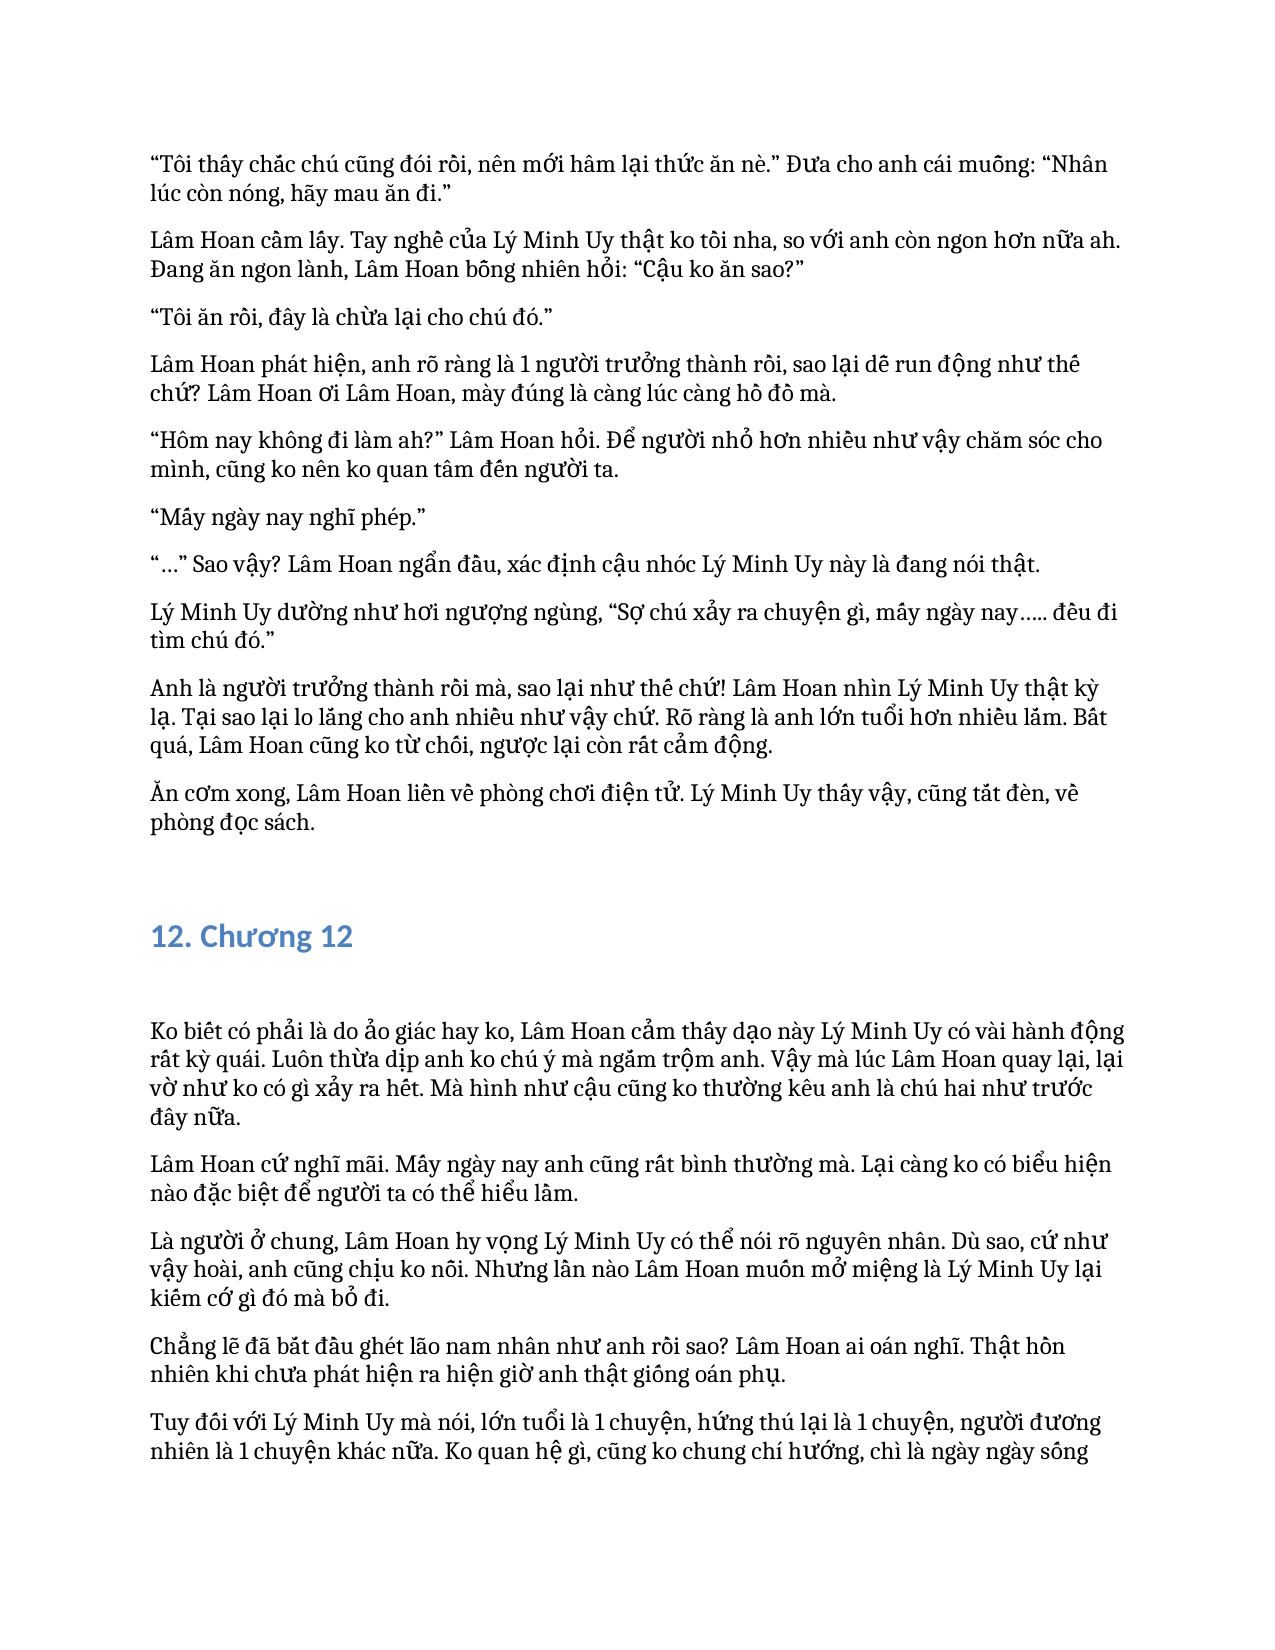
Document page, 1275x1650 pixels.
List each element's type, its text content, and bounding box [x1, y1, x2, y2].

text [150, 1408, 1125, 1465]
text “Tôi ăn rồi, đây là chừa lại cho chú đó.” [150, 302, 1125, 331]
text “Hôm nay không đi làm ah?” Lâm Hoan hỏi. Để người nhỏ hơn nhiều như vậy chăm sóc cho mình, cũng ko nên ko quan tâm đến người ta. [150, 426, 1125, 484]
subtitle 12. Chương 12 [150, 914, 1125, 955]
text Ko biết có phải là do ảo giác hay ko, Lâm Hoan cảm thấy dạo này Lý Minh Uy có vài hành động rất kỳ quái. Luôn thừa dịp anh ko chú ý mà ngắm trộm anh. Vậy mà lúc Lâm Hoan quay lại, lại vờ như ko có gì xảy ra hết. Mà hình như cậu cũng ko thường kêu anh là chú hai như trước đây nữa. [150, 959, 1125, 1132]
text “Mấy ngày nay nghĩ phép.” [150, 502, 1125, 531]
text “Tôi thấy chắc chú cũng đói rồi, nên mới hâm lại thức ăn nè.” Đưa cho anh cái muỗng: “Nhân lúc còn nóng, hãy mau ăn đi.” [150, 150, 1125, 207]
text Ăn cơm xong, Lâm Hoan liền về phòng chơi điện tử. Lý Minh Uy thấy vậy, cũng tắt đèn, về phòng đọc sách. [150, 779, 1125, 894]
text Lâm Hoan phát hiện, anh rõ ràng là 1 người trưởng thành rồi, sao lại dễ run động như thế chứ? Lâm Hoan ơi Lâm Hoan, mày đúng là càng lúc càng hồ đồ mà. [150, 350, 1125, 407]
text Lý Minh Uy dường như hơi ngượng ngùng, “Sợ chú xảy ra chuyện gì, mấy ngày nay….. đều đi tìm chú đó.” [150, 597, 1125, 655]
text Anh là người trưởng thành rồi mà, sao lại như thế chứ! Lâm Hoan nhìn Lý Minh Uy thật kỳ lạ. Tại sao lại lo lắng cho anh nhiều như vậy chứ. Rõ ràng là anh lớn tuổi hơn nhiều lắm. Bất quá, Lâm Hoan cũng ko từ chối, ngược lại còn rất cảm động. [150, 674, 1125, 760]
text Lâm Hoan cứ nghĩ mãi. Mấy ngày nay anh cũng rất bình thường mà. Lại càng ko có biểu hiện nào đặc biệt để người ta có thể hiểu lầm. [150, 1150, 1125, 1208]
text “…” Sao vậy? Lâm Hoan ngẩn đầu, xác định cậu nhóc Lý Minh Uy này là đang nói thật. [150, 550, 1125, 579]
text Là người ở chung, Lâm Hoan hy vọng Lý Minh Uy có thể nói rõ nguyên nhân. Dù sao, cứ như vậy hoài, anh cũng chịu ko nỗi. Nhưng lần nào Lâm Hoan muốn mở miệng là Lý Minh Uy lại kiếm cớ gì đó mà bỏ đi. [150, 1227, 1125, 1313]
text Lâm Hoan cầm lấy. Tay nghề của Lý Minh Uy thật ko tồi nha, so với anh còn ngon hơn nữa ah. Đang ăn ngon lành, Lâm Hoan bỗng nhiên hỏi: “Cậu ko ăn sao?” [150, 226, 1125, 284]
text Chẳng lẽ đã bắt đầu ghét lão nam nhân như anh rồi sao? Lâm Hoan ai oán nghĩ. Thật hồn nhiên khi chưa phát hiện ra hiện giờ anh thật giống oán phụ. [150, 1332, 1125, 1389]
